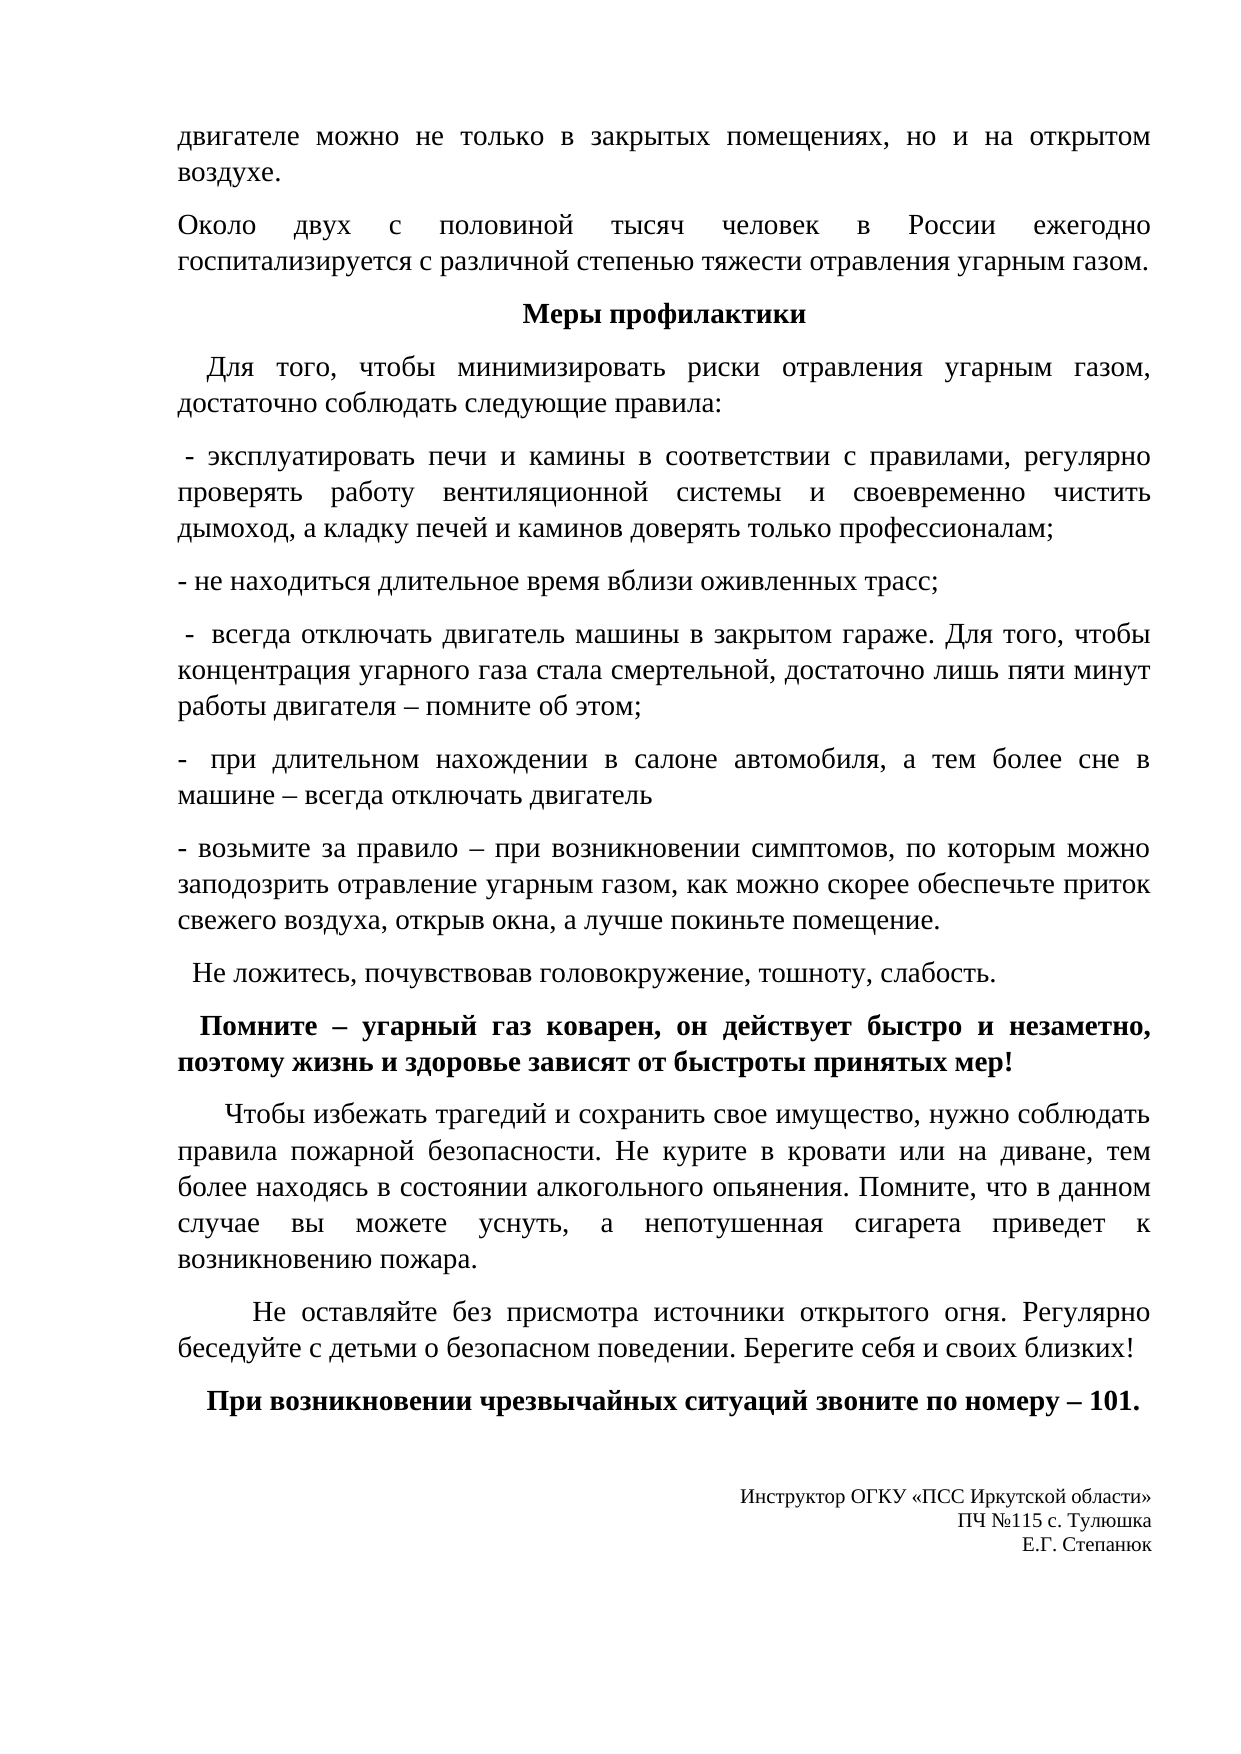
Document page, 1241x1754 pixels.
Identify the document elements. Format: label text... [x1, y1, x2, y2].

text Инструктор ОГКУ «ПСС Иркутской области» [177, 1484, 1152, 1508]
text Не оставляйте без присмотра источники открытого огня. Регулярно беседуйте с детьми о безопасном поведении. Берегите себя и своих близких! [177, 1294, 1152, 1364]
text Е.Г. Степанюк [177, 1532, 1152, 1556]
text ПЧ №115 с. Тулюшка [177, 1508, 1152, 1532]
text Около двух с половиной тысяч человек в России ежегодно госпитализируется с различной степенью тяжести отравления угарным газом. [177, 207, 1152, 277]
text - всегда отключать двигатель машины в закрытом гараже. Для того, чтобы концентрация угарного газа стала смертельной, достаточно лишь пяти минут работы двигателя – помните об этом; [177, 616, 1152, 722]
text - не находиться длительное время вблизи оживленных трасс; [177, 563, 1152, 596]
text Для того, чтобы минимизировать риски отравления угарным газом, достаточно соблюдать следующие правила: [177, 349, 1152, 418]
text При возникновении чрезвычайных ситуаций звоните по номеру – 101. [177, 1383, 1152, 1417]
text - эксплуатировать печи и камины в соответствии с правилами, регулярно проверять работу вентиляционной системы и своевременно чистить дымоход, а кладку печей и каминов доверять только профессионалам; [177, 438, 1152, 544]
text Меры профилактики [177, 296, 1152, 329]
text Чтобы избежать трагедий и сохранить свое имущество, нужно соблюдать правила пожарной безопасности. Не курите в кровати или на диване, тем более находясь в состоянии алкогольного опьянения. Помните, что в данном случае вы можете уснуть, а непотушенная сигарета приведет к возникновению пожара. [177, 1097, 1152, 1275]
text Помните – угарный газ коварен, он действует быстро и незаметно, поэтому жизнь и здоровье зависят от быстроты принятых мер! [177, 1008, 1152, 1077]
text Не ложитесь, почувствовав головокружение, тошноту, слабость. [177, 955, 1152, 988]
text - возьмите за правило – при возникновении симптомов, по которым можно заподозрить отравление угарным газом, как можно скорее обеспечьте приток свежего воздуха, открыв окна, а лучше покиньте помещение. [177, 830, 1152, 936]
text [177, 118, 1152, 188]
text - при длительном нахождении в салоне автомобиля, а тем более сне в машине – всегда отключать двигатель [177, 741, 1152, 811]
